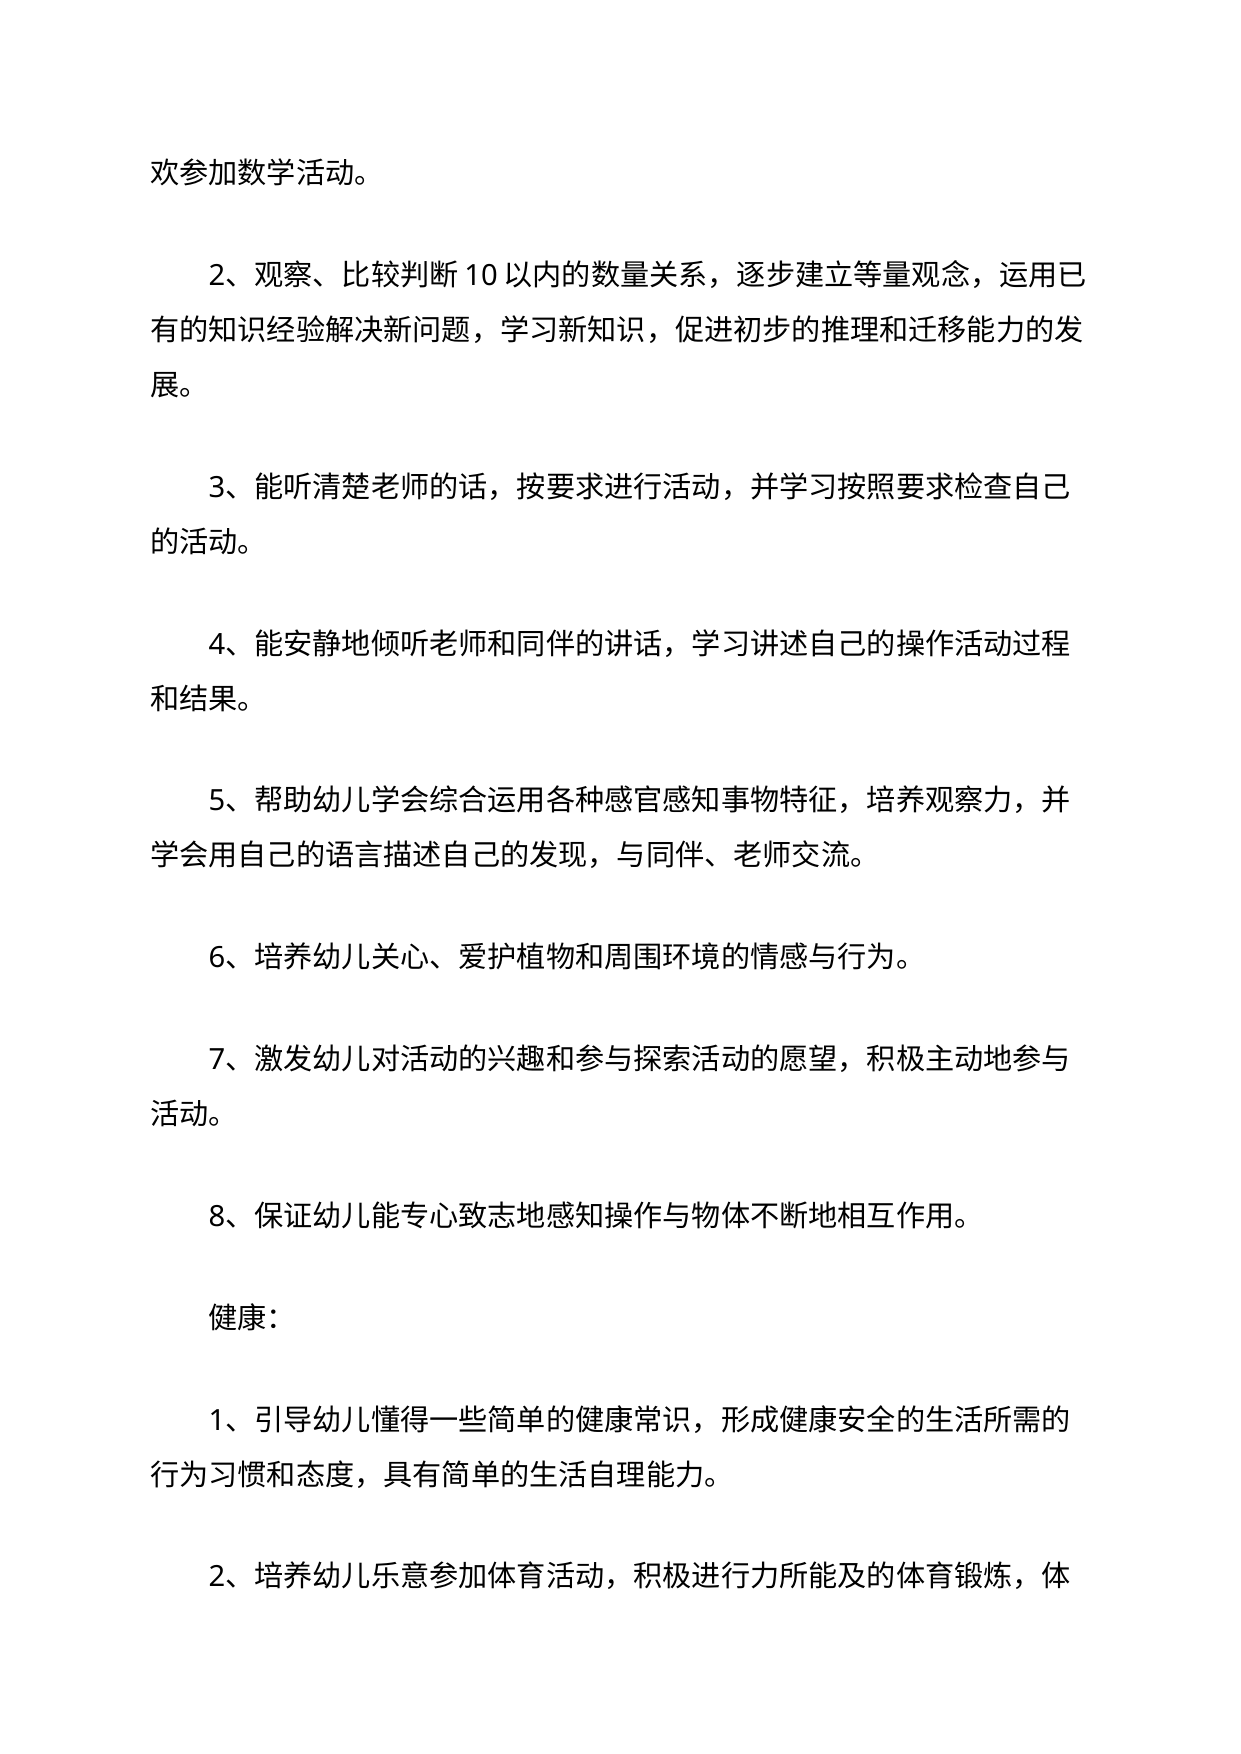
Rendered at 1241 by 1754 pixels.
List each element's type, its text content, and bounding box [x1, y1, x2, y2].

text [150, 1553, 1090, 1595]
text 3、能听清楚老师的话，按要求进行活动，并学习按照要求检查自己的活动。 [150, 463, 1090, 561]
text 7、激发幼儿对活动的兴趣和参与探索活动的愿望，积极主动地参与活动。 [150, 1036, 1090, 1133]
text 4、能安静地倾听老师和同伴的讲话，学习讲述自己的操作活动过程和结果。 [150, 620, 1090, 717]
text 2、观察、比较判断10以内的数量关系，逐步建立等量观念，运用已有的知识经验解决新问题，学习新知识，促进初步的推理和迁移能力的发展。 [150, 252, 1090, 404]
text 健康： [150, 1294, 1090, 1337]
text 5、帮助幼儿学会综合运用各种感官感知事物特征，培养观察力，并学会用自己的语言描述自己的发现，与同伴、老师交流。 [150, 777, 1090, 874]
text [150, 150, 1090, 192]
text 1、引导幼儿懂得一些简单的健康常识，形成健康安全的生活所需的行为习惯和态度，具有简单的生活自理能力。 [150, 1396, 1090, 1493]
text 6、培养幼儿关心、爱护植物和周围环境的情感与行为。 [150, 934, 1090, 976]
text 8、保证幼儿能专心致志地感知操作与物体不断地相互作用。 [150, 1192, 1090, 1235]
